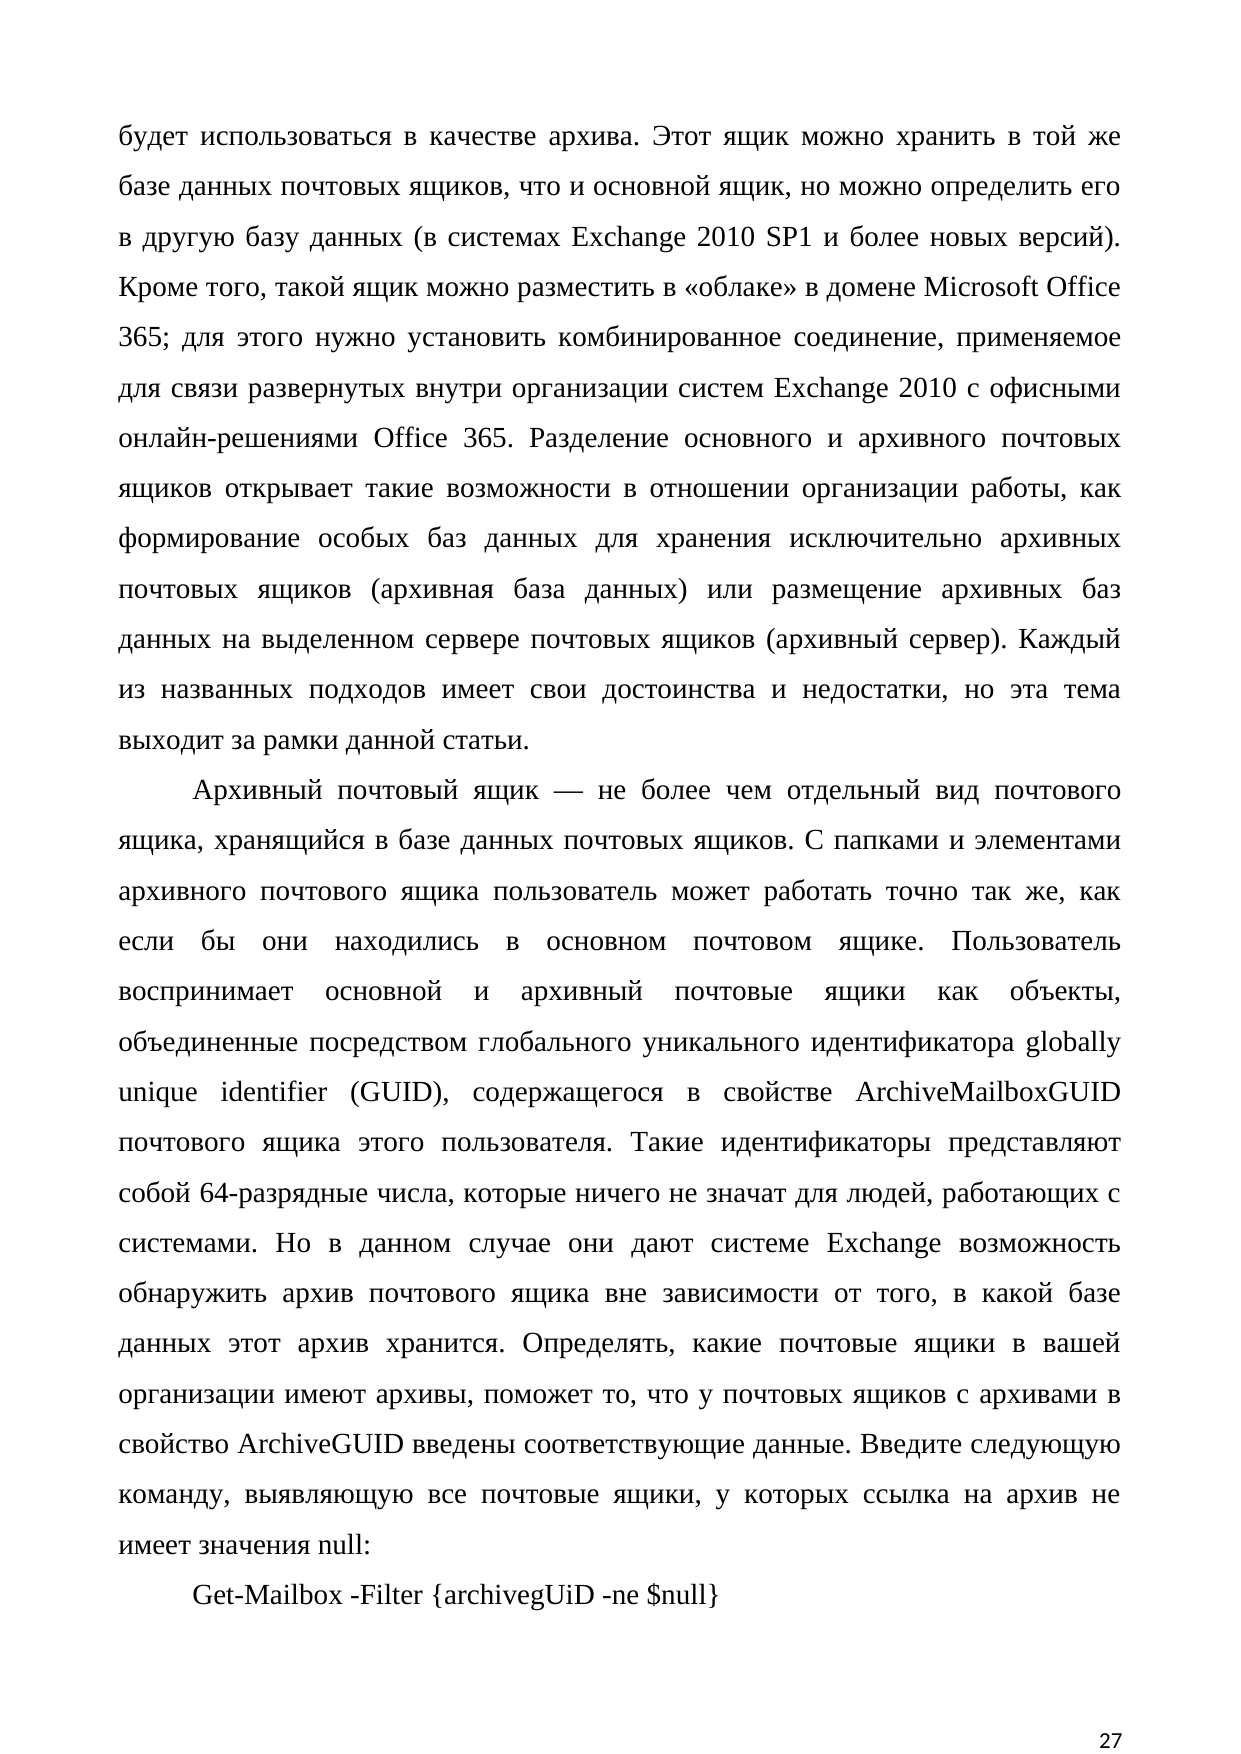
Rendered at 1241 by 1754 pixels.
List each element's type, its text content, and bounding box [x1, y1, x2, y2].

text Архивный почтовый ящик — не более чем отдельный вид почтового ящика, хранящийся в базе данных почтовых ящиков. С папками и элементами архивного почтового ящика пользователь может работать точно так же, как если бы они находились в основном почтовом ящике. Пользователь воспринимает основной и архивный почтовые ящики как объекты, объединенные посредством глобального уникального идентификатора globally unique identifier (GUID), содержащегося в свойстве ArchiveMailboxGUID почтового ящика этого пользователя. Такие идентификаторы представляют собой 64-разрядные числа, которые ничего не значат для людей, работающих с системами. Но в данном случае они дают системе Exchange возможность обнаружить архив почтового ящика вне зависимости от того, в какой базе данных этот архив хранится. Определять, какие почтовые ящики в вашей организации имеют архивы, поможет то, что у почтовых ящиков с архивами в свойство ArchiveGUID введены соответствующие данные. Введите следующую команду, выявляющую все почтовые ящики, у которых ссылка на архив не имеет значения null: [118, 772, 1122, 1560]
text Get-Mailbox -Filter {archivegUiD -ne $null} [118, 1577, 1122, 1611]
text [118, 118, 1122, 755]
